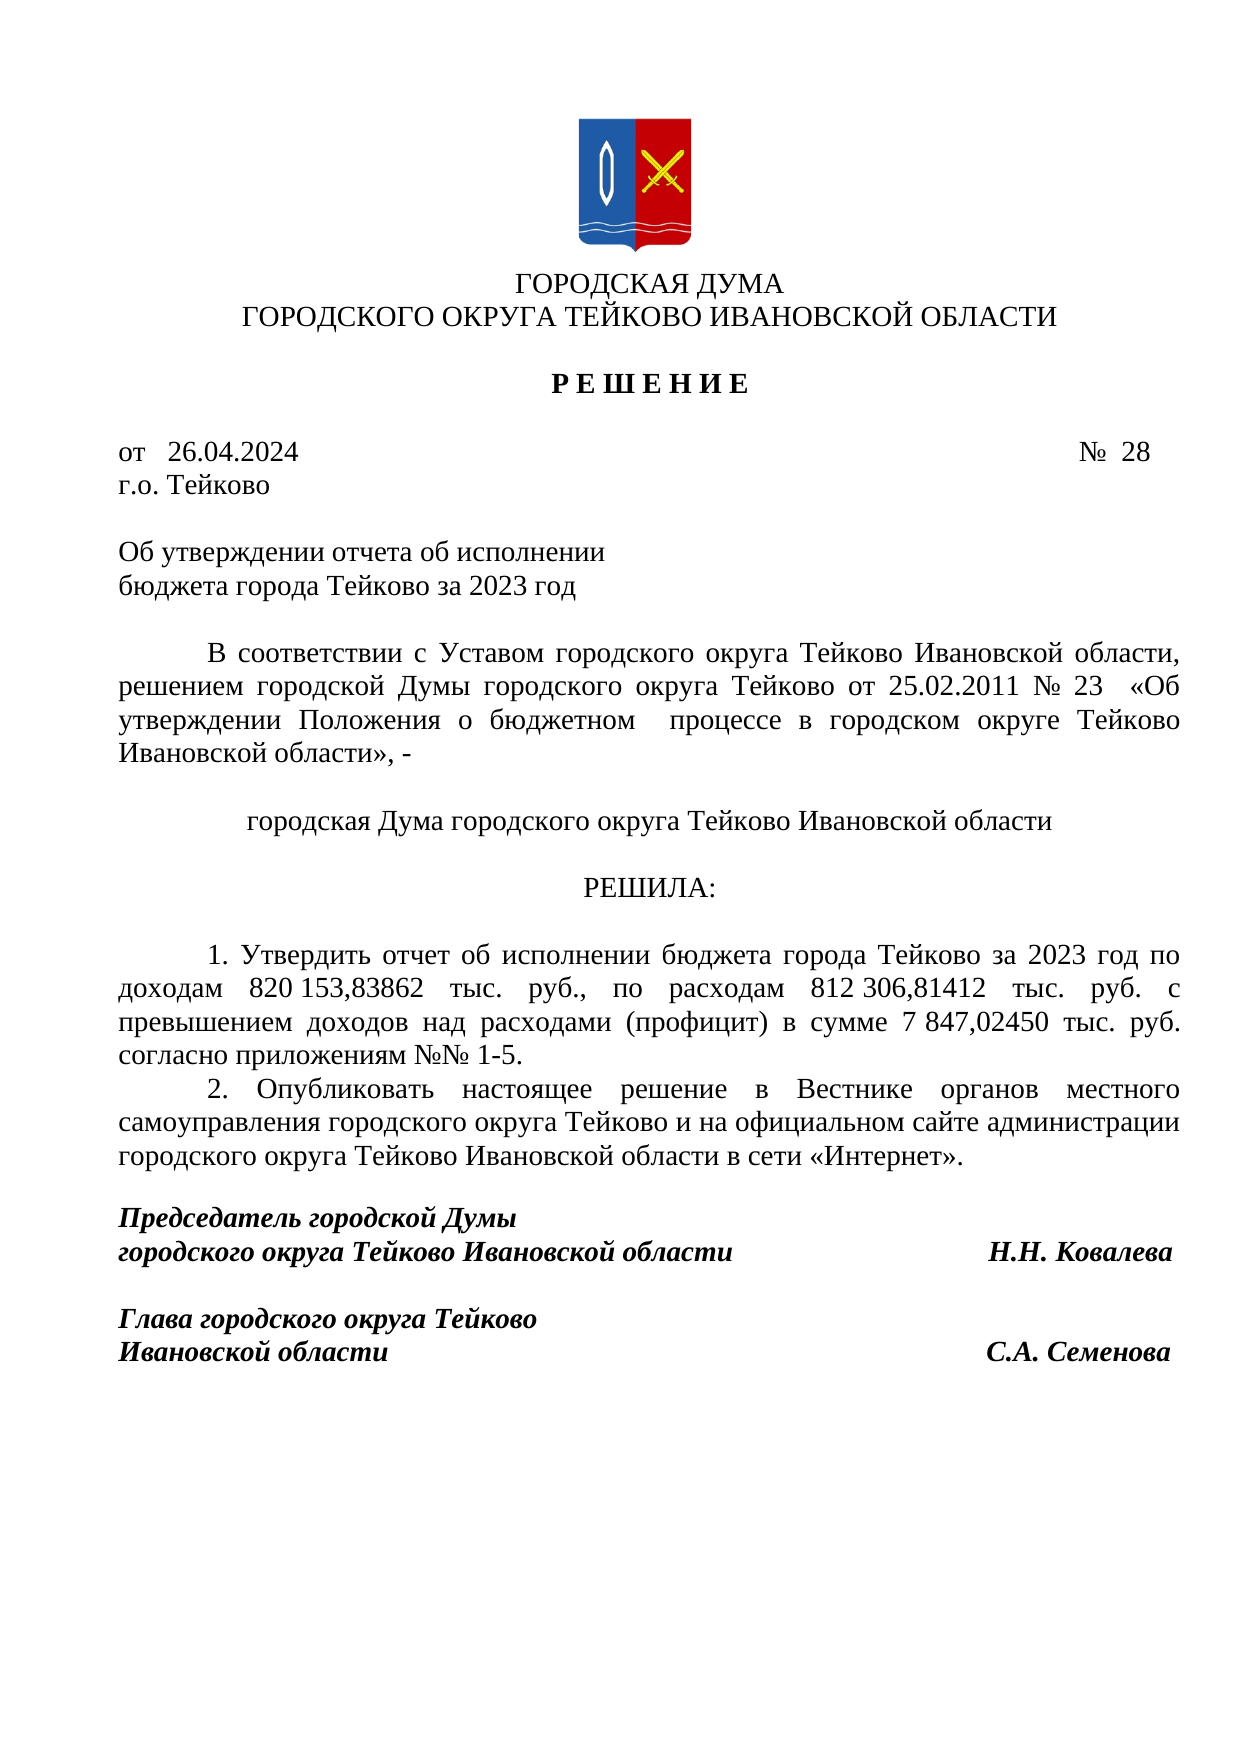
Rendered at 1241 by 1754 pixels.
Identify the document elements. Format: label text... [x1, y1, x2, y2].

text Глава городского округа Тейково [118, 1301, 1181, 1334]
text РЕШИЛА: [118, 870, 1181, 903]
text городского округа Тейково Ивановской области Н.Н. Ковалева [118, 1234, 1181, 1267]
picture [578, 118, 692, 266]
text Р Е Ш Е Н И Е [118, 367, 1181, 400]
text Об утверждении отчета об исполнении [118, 534, 1152, 568]
text 1. Утвердить отчет об исполнении бюджета города Тейково за 2023 год по доходам 820 153,83862 тыс. руб., по расходам 812 306,81412 тыс. руб. с превышением доходов над расходами (профицит) в сумме 7 847,02450 тыс. руб. согласно приложениям №№ 1-5. [118, 937, 1181, 1071]
text Председатель городской Думы [118, 1200, 1152, 1234]
text ГОРОДСКАЯ ДУМА [118, 266, 1181, 299]
text бюджета города Тейково за 2023 год [118, 568, 1152, 601]
text В соответствии с Уставом городского округа Тейково Ивановской области, решением городской Думы городского округа Тейково от 25.02.2011 № 23 «Об утверждении Положения о бюджетном процессе в городском округе Тейково Ивановской области», - [118, 635, 1181, 769]
text г.о. Тейково [118, 467, 1181, 501]
text ГОРОДСКОГО ОКРУГА ТЕЙКОВО ИВАНОВСКОЙ ОБЛАСТИ [118, 299, 1181, 333]
text Ивановской области С.А. Семенова [118, 1334, 1181, 1368]
text от 26.04.2024 № 28 [118, 434, 1181, 467]
text 2. Опубликовать настоящее решение в Вестнике органов местного самоуправления городского округа Тейково и на официальном сайте администрации городского округа Тейково Ивановской области в сети «Интернет». [118, 1071, 1181, 1172]
text городская Дума городского округа Тейково Ивановской области [118, 803, 1181, 836]
